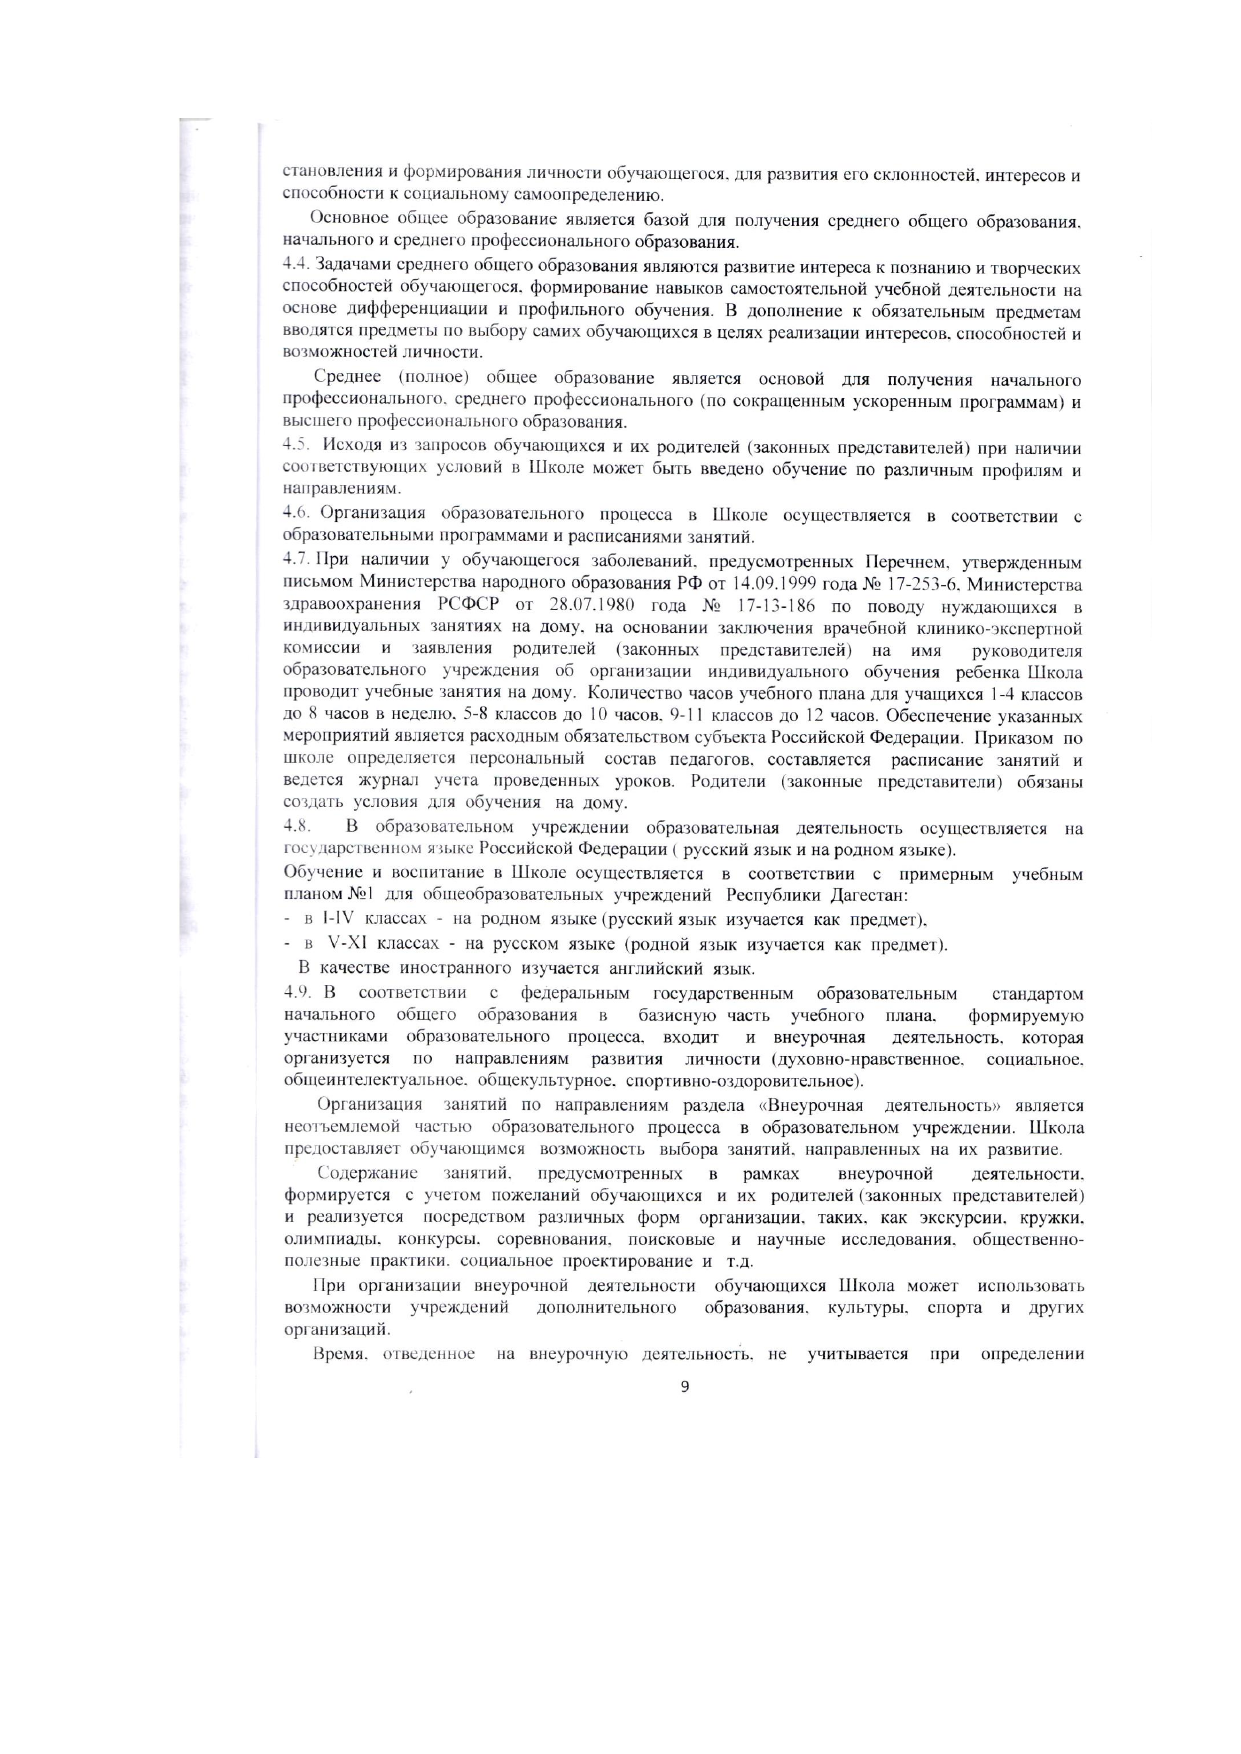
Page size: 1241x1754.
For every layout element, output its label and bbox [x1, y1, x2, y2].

picture [177, 118, 1152, 1458]
